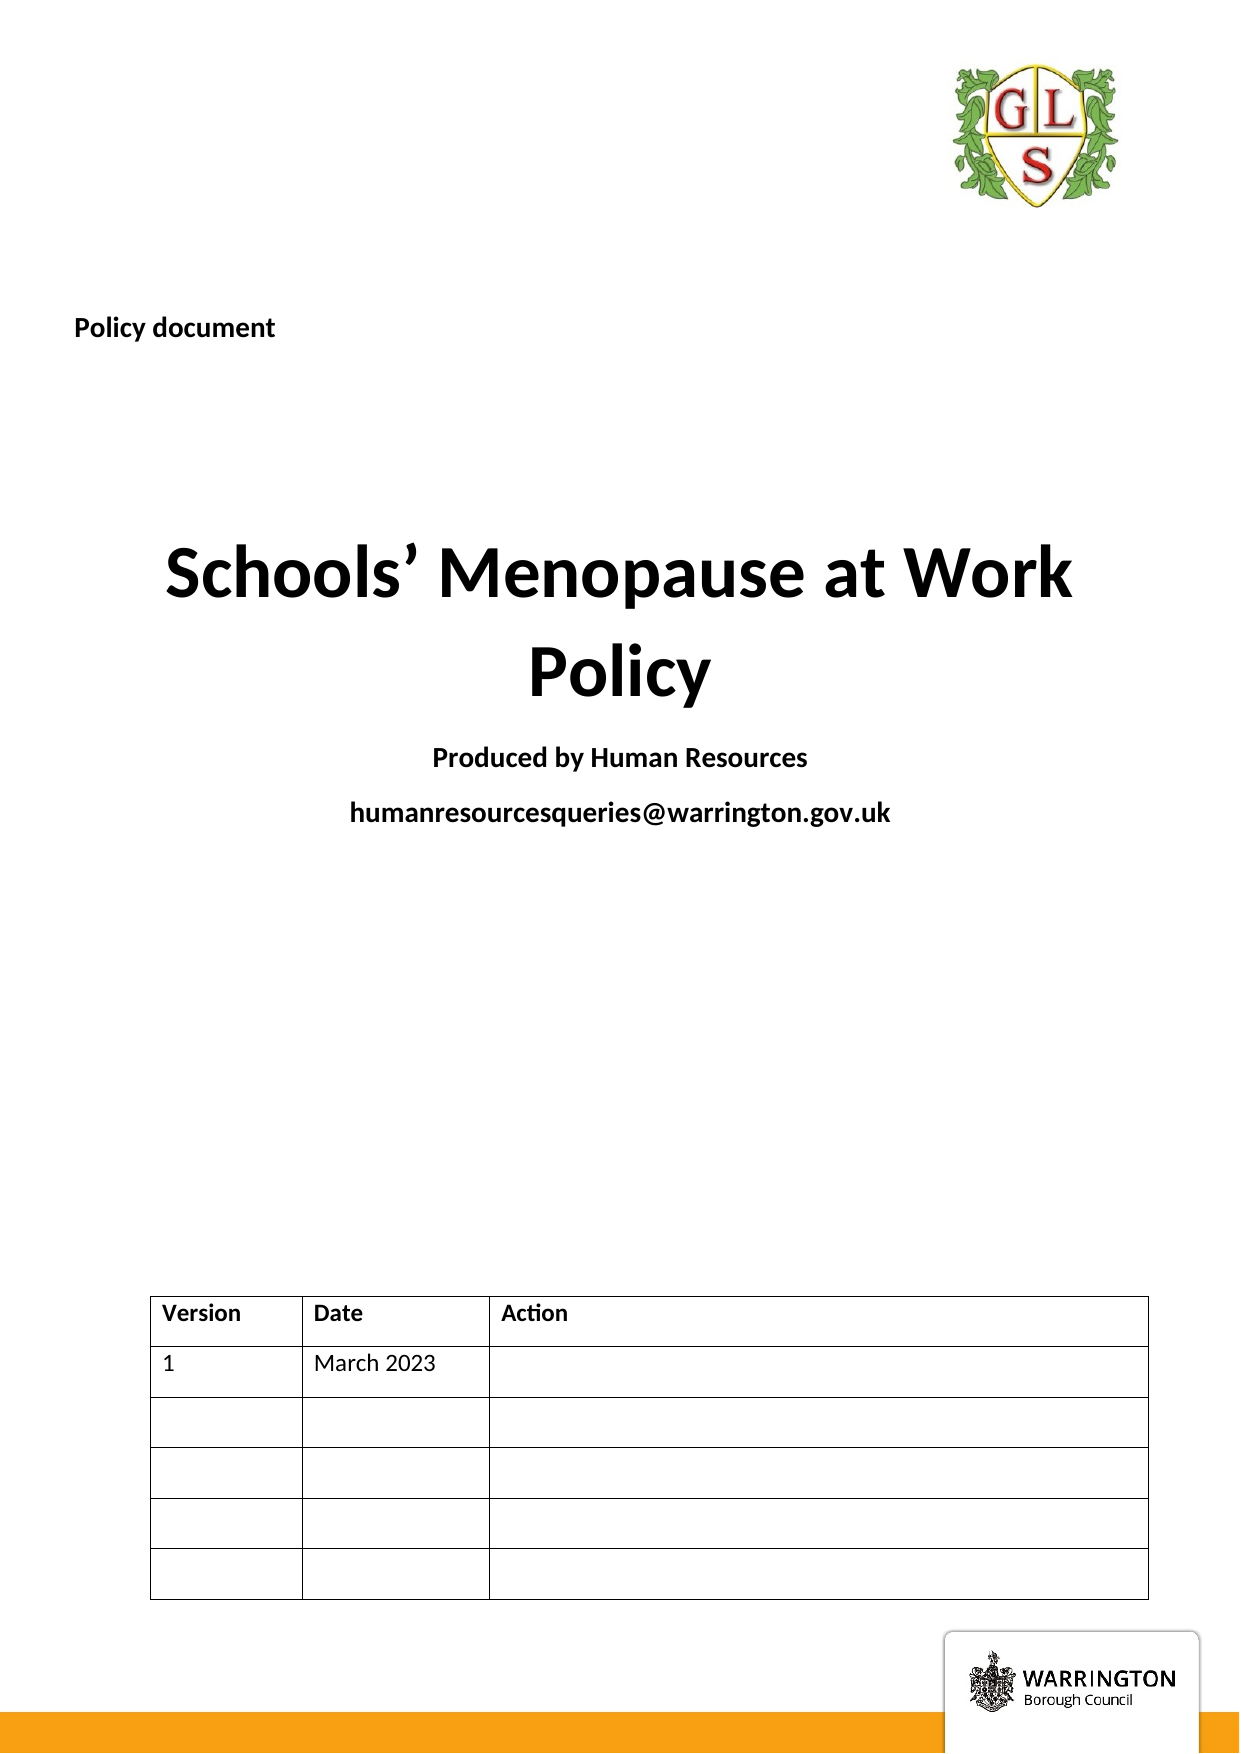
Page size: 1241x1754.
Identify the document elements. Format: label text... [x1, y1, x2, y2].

table_header Action [490, 1297, 1148, 1346]
table_cell [303, 1398, 489, 1447]
picture [922, 57, 1148, 207]
table_cell [303, 1448, 489, 1498]
table_header Date [303, 1297, 489, 1346]
table_cell [151, 1398, 302, 1447]
table_cell [303, 1499, 489, 1548]
table_cell [490, 1549, 1148, 1599]
table_cell [490, 1347, 1148, 1397]
text humanresourcesqueries@warrington.gov.uk [150, 794, 1090, 830]
table_cell [490, 1448, 1148, 1498]
text Produced by Human Resources [150, 739, 1090, 775]
text Schools’ Menopause at Work Policy [150, 525, 1090, 715]
picture [0, 1621, 1240, 1753]
table_cell [490, 1398, 1148, 1447]
table_cell [151, 1549, 302, 1599]
table_cell [303, 1549, 489, 1599]
table_cell 1 [151, 1347, 302, 1397]
table_header Version [151, 1297, 302, 1346]
table_cell March 2023 [303, 1347, 489, 1397]
table_cell [151, 1499, 302, 1548]
table_cell [490, 1499, 1148, 1548]
table_cell [151, 1448, 302, 1498]
